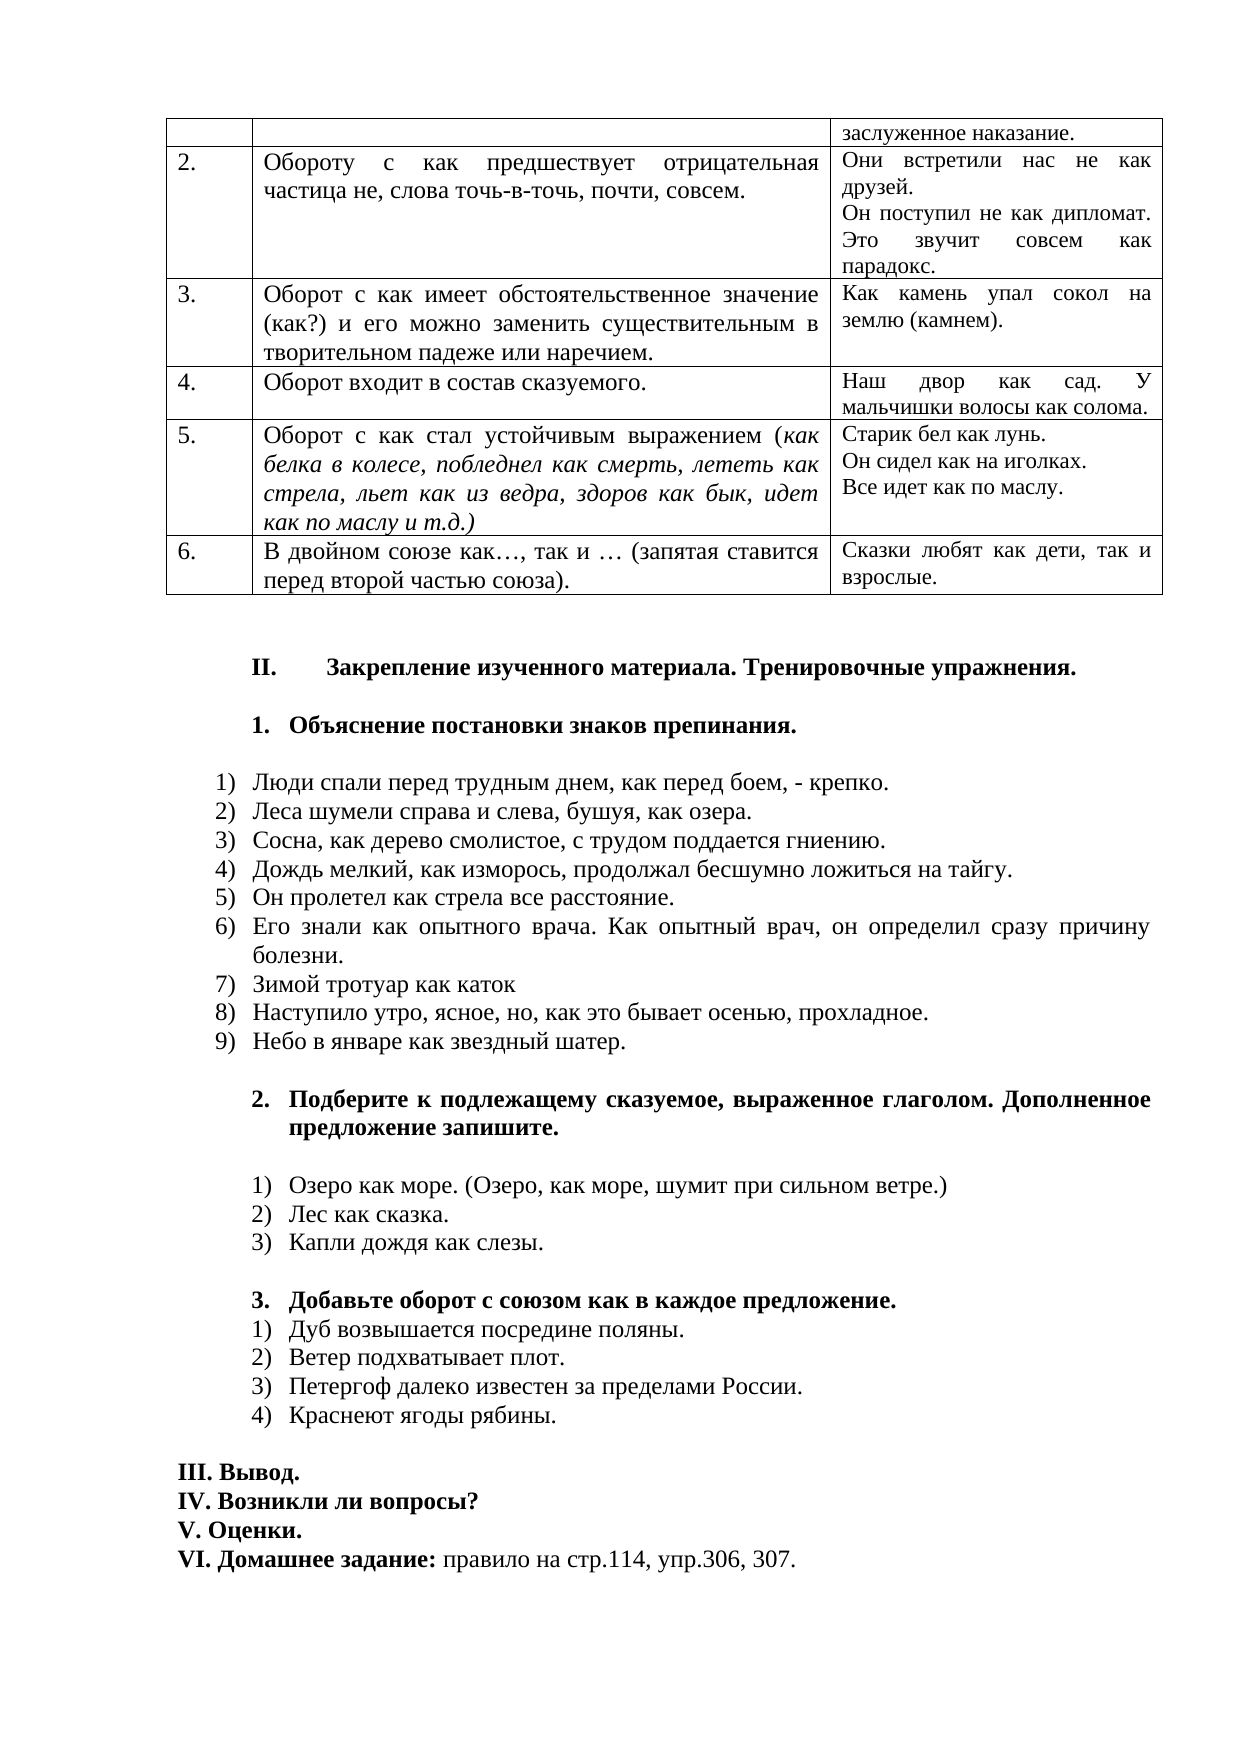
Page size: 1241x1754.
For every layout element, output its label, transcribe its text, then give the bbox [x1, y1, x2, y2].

list Лес как сказка. [251, 1199, 1152, 1227]
table_cell В двойном союзе как…, так и … (запятая ставится перед второй частью союза). [253, 536, 830, 594]
list Люди спали перед трудным днем, как перед боем, - крепко. [215, 767, 1152, 796]
text III. Вывод. [177, 1457, 1152, 1486]
list Добавьте оборот с союзом как в каждое предложение. [251, 1285, 1152, 1314]
list Небо в январе как звездный шатер. [215, 1026, 1152, 1055]
list Его знали как опытного врача. Как опытный врач, он определил сразу причину болезни. [215, 911, 1152, 969]
table_cell Сказки любят как дети, так и взрослые. [831, 536, 1162, 594]
table_cell Как камень упал сокол на землю (камнем). [831, 279, 1162, 366]
table_cell 1. [167, 119, 252, 146]
list Ветер подхватывает плот. [251, 1342, 1152, 1371]
table_cell 5. [167, 420, 252, 535]
table_cell Оборот входит в состав сказуемого. [253, 367, 830, 419]
text V. Оценки. [177, 1515, 1152, 1544]
list Сосна, как дерево смолистое, с трудом поддается гниению. [215, 825, 1152, 854]
list Озеро как море. (Озеро, как море, шумит при сильном ветре.) [251, 1170, 1152, 1199]
list Подберите к подлежащему сказуемое, выраженное глаголом. Дополненное предложение запишите. [251, 1084, 1152, 1141]
table_cell 2. [167, 147, 252, 278]
list Капли дождя как слезы. [251, 1227, 1152, 1256]
list Дождь мелкий, как изморось, продолжал бесшумно ложиться на тайгу. [215, 854, 1152, 882]
table_cell Оборот с как стал устойчивым выражением (как белка в колесе, побледнел как смерть, лететь как стрела, льет как из ведра, здоров как бык, идет как по маслу и т.д.) [253, 420, 830, 535]
table_cell 6. [167, 536, 252, 594]
text IV. Возникли ли вопросы? [177, 1486, 1152, 1515]
table_cell Они встретили нас не как друзей. Он поступил не как дипломат. Это звучит совсем как парадокс. [831, 147, 1162, 278]
list Он пролетел как стрела все расстояние. [215, 882, 1152, 911]
table_cell Обороту с как предшествует отрицательная частица не, слова точь-в-точь, почти, совсем. [253, 147, 830, 278]
list Зимой тротуар как каток [215, 969, 1152, 997]
table_cell Наш двор как сад. У мальчишки волосы как солома. [831, 367, 1162, 419]
table_cell 4. [167, 367, 252, 419]
list Леса шумели справа и слева, бушуя, как озера. [215, 796, 1152, 825]
list Петергоф далеко известен за пределами России. [251, 1371, 1152, 1400]
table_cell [831, 119, 1162, 146]
table_cell Старик бел как лунь. Он сидел как на иголках. Все идет как по маслу. [831, 420, 1162, 535]
list Закрепление изученного материала. Тренировочные упражнения. [251, 652, 1152, 681]
list Наступило утро, ясное, но, как это бывает осенью, прохладное. [215, 997, 1152, 1026]
table_cell Оборот с как имеет обстоятельственное значение (как?) и его можно заменить существительным в творительном падеже или наречием. [253, 279, 830, 366]
list Объяснение постановки знаков препинания. [251, 710, 1152, 739]
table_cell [253, 119, 830, 146]
list Дуб возвышается посредине поляны. [251, 1314, 1152, 1342]
text VI. Домашнее задание: правило на стр.114, упр.306, 307. [177, 1544, 1152, 1572]
table_cell 3. [167, 279, 252, 366]
list Краснеют ягоды рябины. [251, 1400, 1152, 1429]
